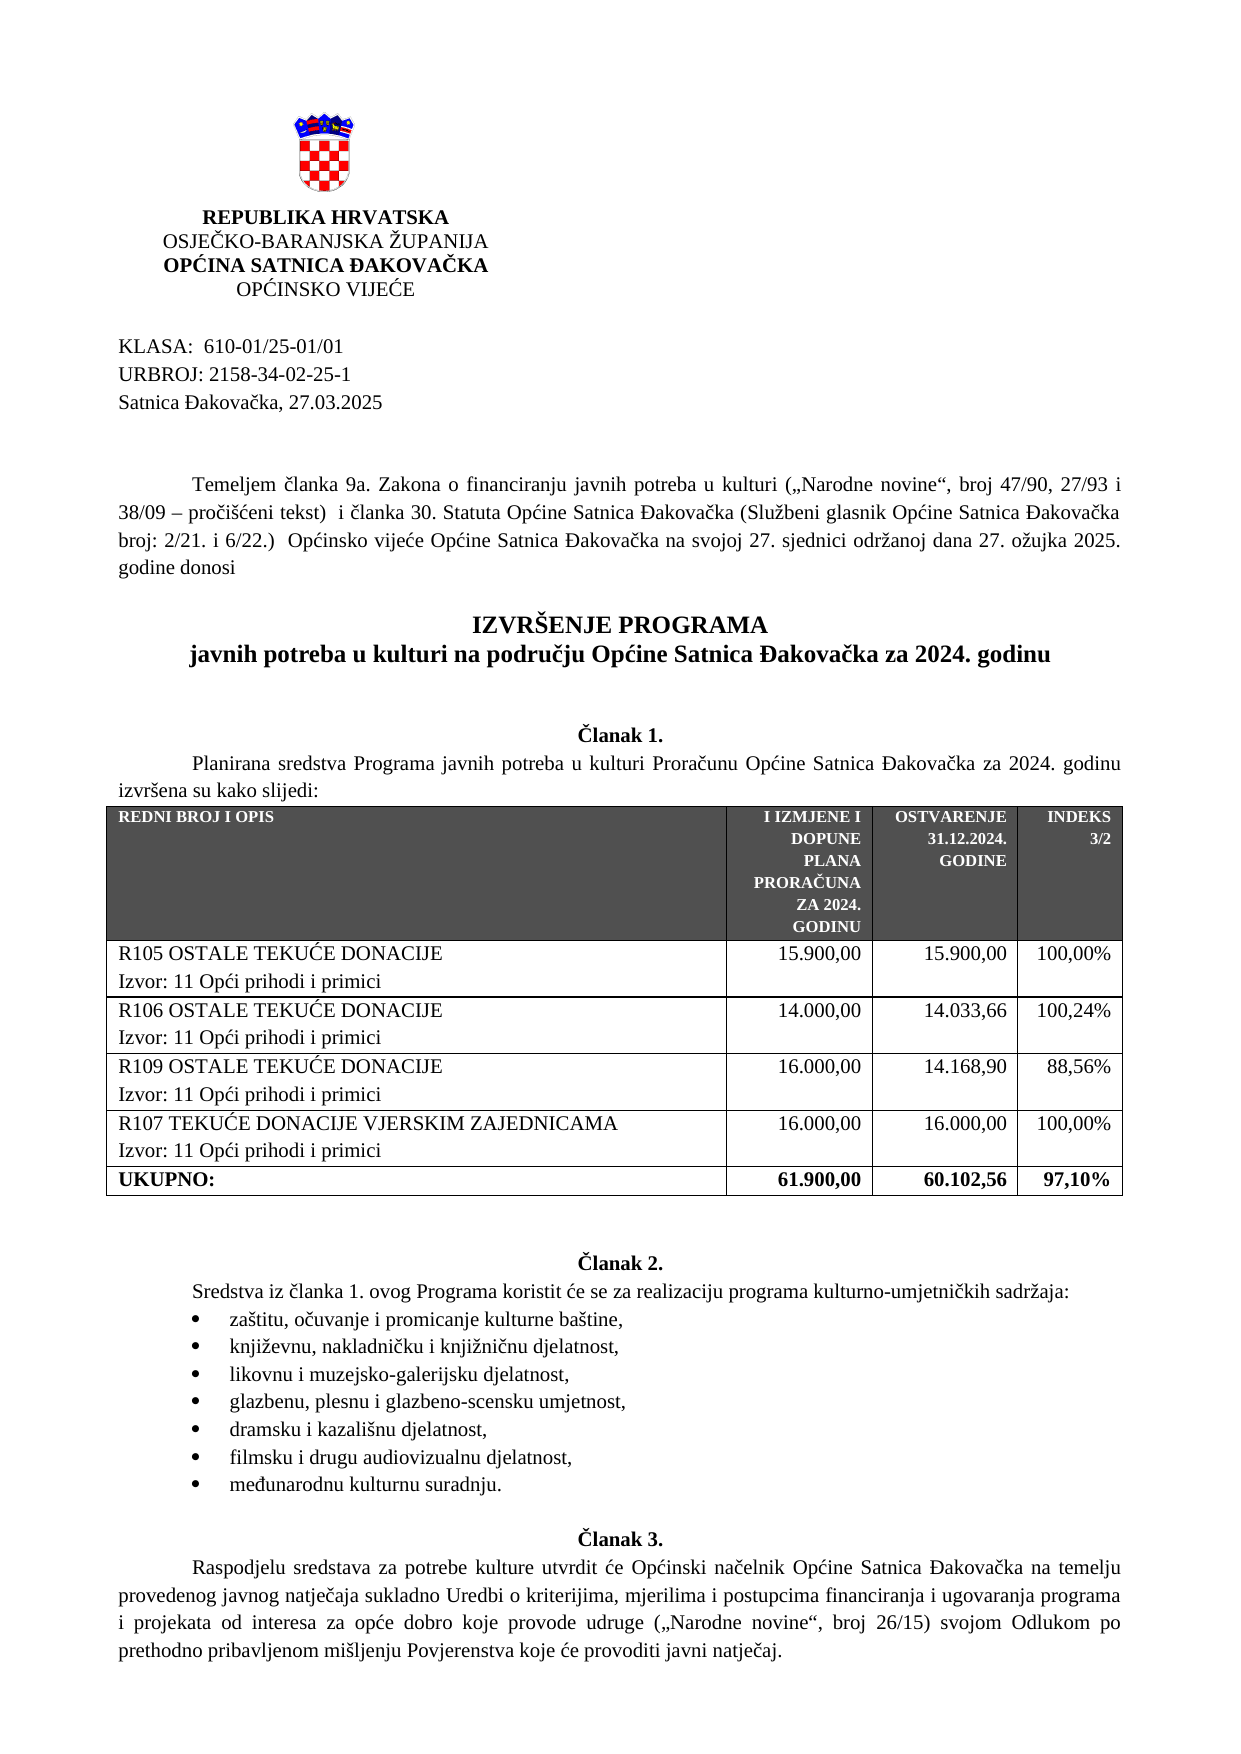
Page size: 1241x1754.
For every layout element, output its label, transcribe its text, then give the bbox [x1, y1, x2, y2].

table_cell R105 OSTALE TEKUĆE DONACIJE Izvor: 11 Opći prihodi i primici [107, 941, 726, 996]
table_cell 16.000,00 [727, 1111, 872, 1166]
table_header REDNI BROJ I OPIS [107, 807, 726, 940]
table_cell 15.900,00 [727, 941, 872, 996]
table_cell 100,00% [1018, 941, 1122, 996]
text URBROJ: 2158-34-02-25-1 [118, 362, 1122, 386]
table_cell 16.000,00 [873, 1111, 1017, 1166]
text Članak 2. [118, 1251, 1122, 1275]
table_cell 16.000,00 [727, 1054, 872, 1109]
list međunarodnu kulturnu suradnju. [192, 1472, 1122, 1496]
table_header OSTVARENJE 31.12.2024. GODINE [873, 807, 1017, 940]
text Temeljem članka 9a. Zakona o financiranju javnih potreba u kulturi („Narodne novine“, broj 47/90, 27/93 i 38/09 – pročišćeni tekst) i članka 30. Statuta Općine Satnica Đakovačka (Službeni glasnik Općine Satnica Đakovačka broj: 2/21. i 6/22.) Općinsko vijeće Općine Satnica Đakovačka na svojoj 27. sjednici održanoj dana 27. ožujka 2025. godine donosi [118, 472, 1122, 579]
table_cell 14.000,00 [727, 998, 872, 1053]
table_cell 100,00% [1018, 1111, 1122, 1166]
table_cell R106 OSTALE TEKUĆE DONACIJE Izvor: 11 Opći prihodi i primici [107, 998, 726, 1053]
subtitle IZVRŠENJE PROGRAMA javnih potreba u kulturi na području Općine Satnica Đakovačka za 2024. godinu [118, 610, 1122, 668]
table_cell 15.900,00 [873, 941, 1017, 996]
table_cell 97,10% [1018, 1167, 1122, 1195]
table_cell 14.033,66 [873, 998, 1017, 1053]
text Sredstva iz članka 1. ovog Programa koristit će se za realizaciju programa kulturno-umjetničkih sadržaja: [118, 1279, 1122, 1303]
text Satnica Đakovačka, 27.03.2025 [118, 389, 1122, 414]
picture [292, 110, 356, 193]
table_cell 14.168,90 [873, 1054, 1017, 1109]
table_header INDEKS 3/2 [1018, 807, 1122, 940]
list likovnu i muzejsko-galerijsku djelatnost, [192, 1362, 1122, 1386]
text Planirana sredstva Programa javnih potreba u kulturi Proračunu Općine Satnica Đakovačka za 2024. godinu izvršena su kako slijedi: [118, 751, 1122, 802]
text Članak 1. [118, 723, 1122, 747]
table_cell R109 OSTALE TEKUĆE DONACIJE Izvor: 11 Opći prihodi i primici [107, 1054, 726, 1109]
table_cell 100,24% [1018, 998, 1122, 1053]
text Članak 3. [118, 1527, 1122, 1551]
table_cell UKUPNO: [107, 1167, 726, 1195]
text Raspodjelu sredstava za potrebe kulture utvrdit će Općinski načelnik Općine Satnica Đakovačka na temelju provedenog javnog natječaja sukladno Uredbi o kriterijima, mjerilima i postupcima financiranja i ugovaranja programa i projekata od interesa za opće dobro koje provode udruge („Narodne novine“, broj 26/15) svojom Odlukom po prethodno pribavljenom mišljenju Povjerenstva koje će provoditi javni natječaj. [118, 1555, 1122, 1662]
table_header I IZMJENE I DOPUNE PLANA PRORAČUNA ZA 2024. GODINU [727, 807, 872, 940]
list dramsku i kazališnu djelatnost, [192, 1417, 1122, 1441]
list glazbenu, plesnu i glazbeno-scensku umjetnost, [192, 1389, 1122, 1413]
list književnu, nakladničku i knjižničnu djelatnost, [192, 1334, 1122, 1358]
list filmsku i drugu audiovizualnu djelatnost, [192, 1444, 1122, 1469]
list zaštitu, očuvanje i promicanje kulturne baštine, [192, 1307, 1122, 1331]
text KLASA: 610-01/25-01/01 [118, 334, 1122, 358]
table_cell 60.102,56 [873, 1167, 1017, 1195]
table_cell 88,56% [1018, 1054, 1122, 1109]
table_cell 61.900,00 [727, 1167, 872, 1195]
table_cell R107 TEKUĆE DONACIJE VJERSKIM ZAJEDNICAMA Izvor: 11 Opći prihodi i primici [107, 1111, 726, 1166]
